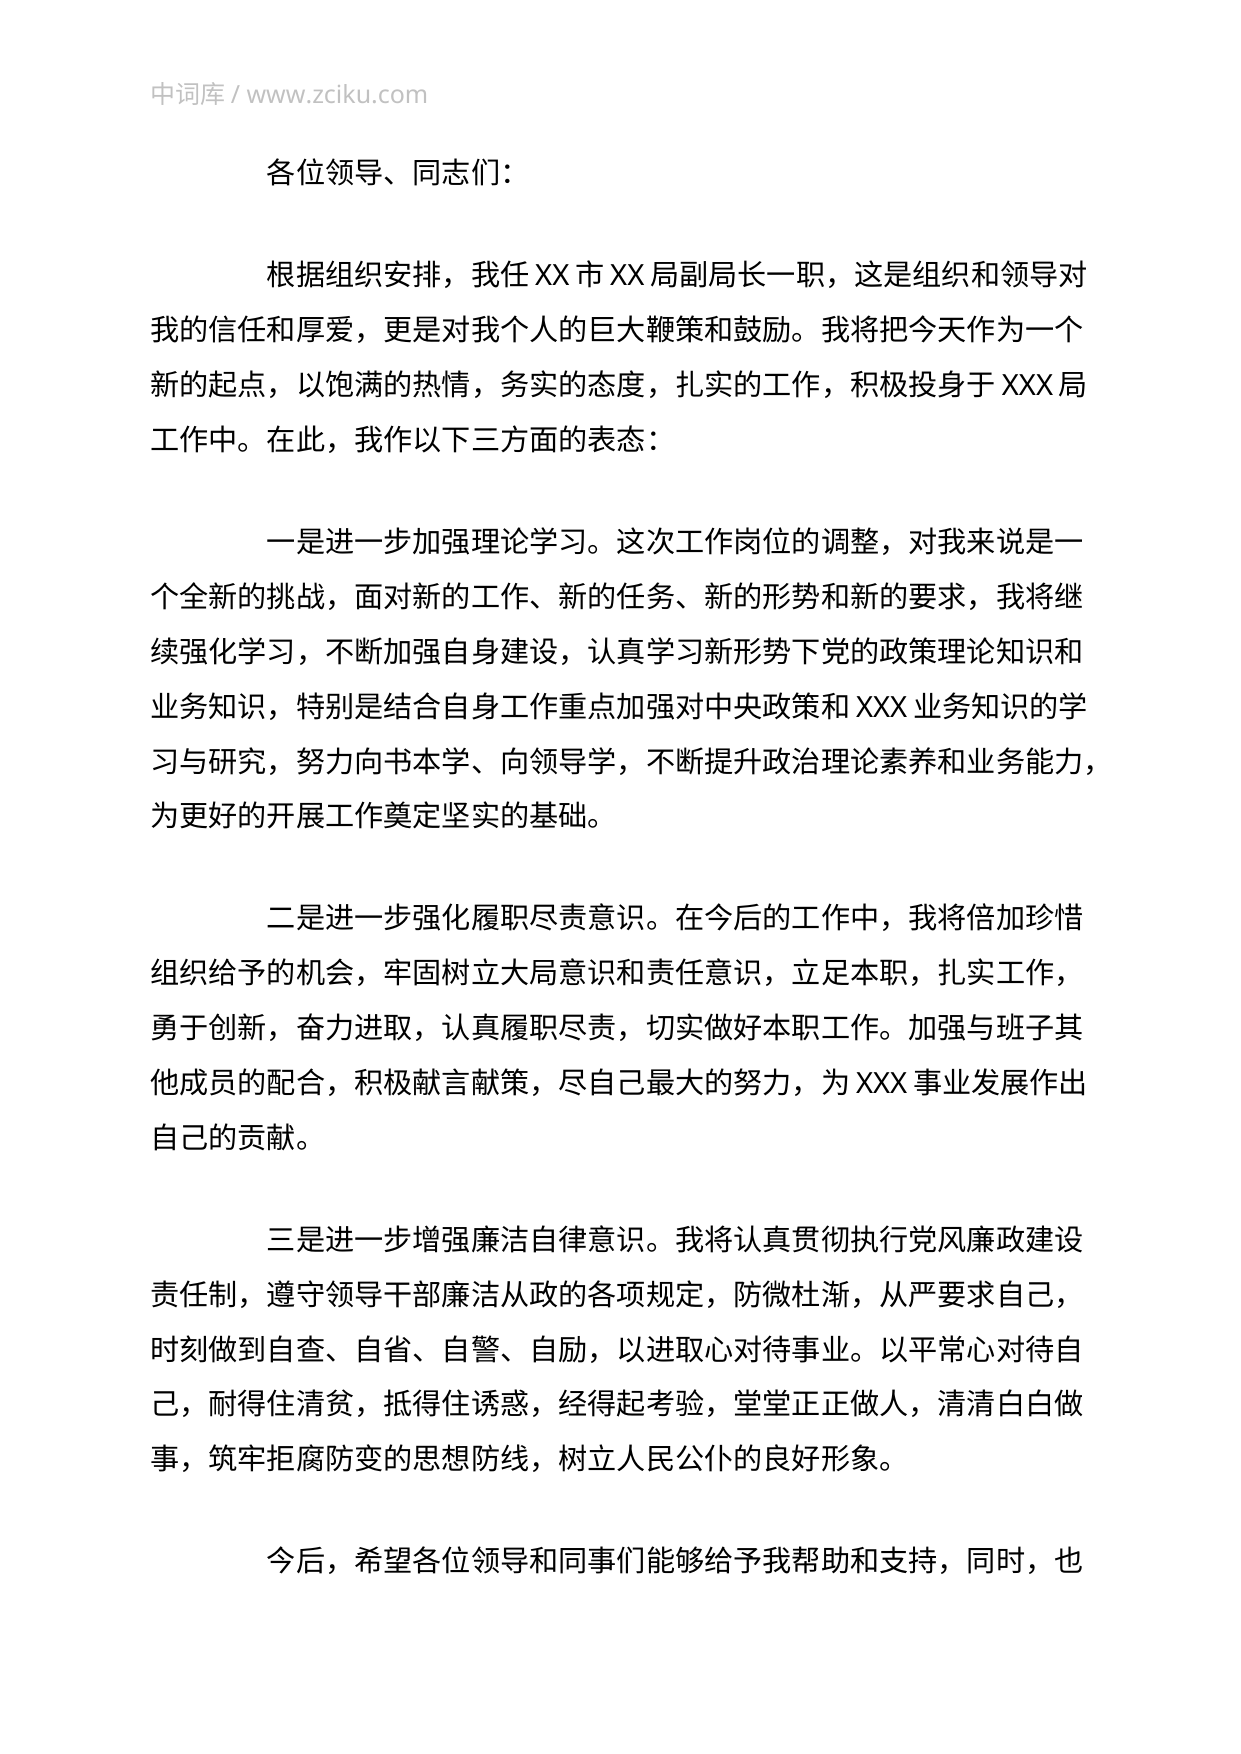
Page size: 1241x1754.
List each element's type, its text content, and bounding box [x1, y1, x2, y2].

text 根据组织安排，我任XX市XX局副局长一职，这是组织和领导对我的信任和厚爱，更是对我个人的巨大鞭策和鼓励。我将把今天作为一个新的起点，以饱满的热情，务实的态度，扎实的工作，积极投身于XXX局工作中。在此，我作以下三方面的表态： [150, 252, 1090, 459]
text 二是进一步强化履职尽责意识。在今后的工作中，我将倍加珍惜组织给予的机会，牢固树立大局意识和责任意识，立足本职，扎实工作，勇于创新，奋力进取，认真履职尽责，切实做好本职工作。加强与班子其他成员的配合，积极献言献策，尽自己最大的努力，为XXX事业发展作出自己的贡献。 [150, 895, 1090, 1157]
text 三是进一步增强廉洁自律意识。我将认真贯彻执行党风廉政建设责任制，遵守领导干部廉洁从政的各项规定，防微杜渐，从严要求自己，时刻做到自查、自省、自警、自励，以进取心对待事业。以平常心对待自己，耐得住清贫，抵得住诱惑，经得起考验，堂堂正正做人，清清白白做事，筑牢拒腐防变的思想防线，树立人民公仆的良好形象。 [150, 1216, 1090, 1478]
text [150, 1538, 1090, 1580]
text 一是进一步加强理论学习。这次工作岗位的调整，对我来说是一个全新的挑战，面对新的工作、新的任务、新的形势和新的要求，我将继续强化学习，不断加强自身建设，认真学习新形势下党的政策理论知识和业务知识，特别是结合自身工作重点加强对中央政策和XXX业务知识的学习与研究，努力向书本学、向领导学，不断提升政治理论素养和业务能力，为更好的开展工作奠定坚实的基础。 [150, 518, 1090, 835]
text 各位领导、同志们： [150, 150, 1090, 192]
